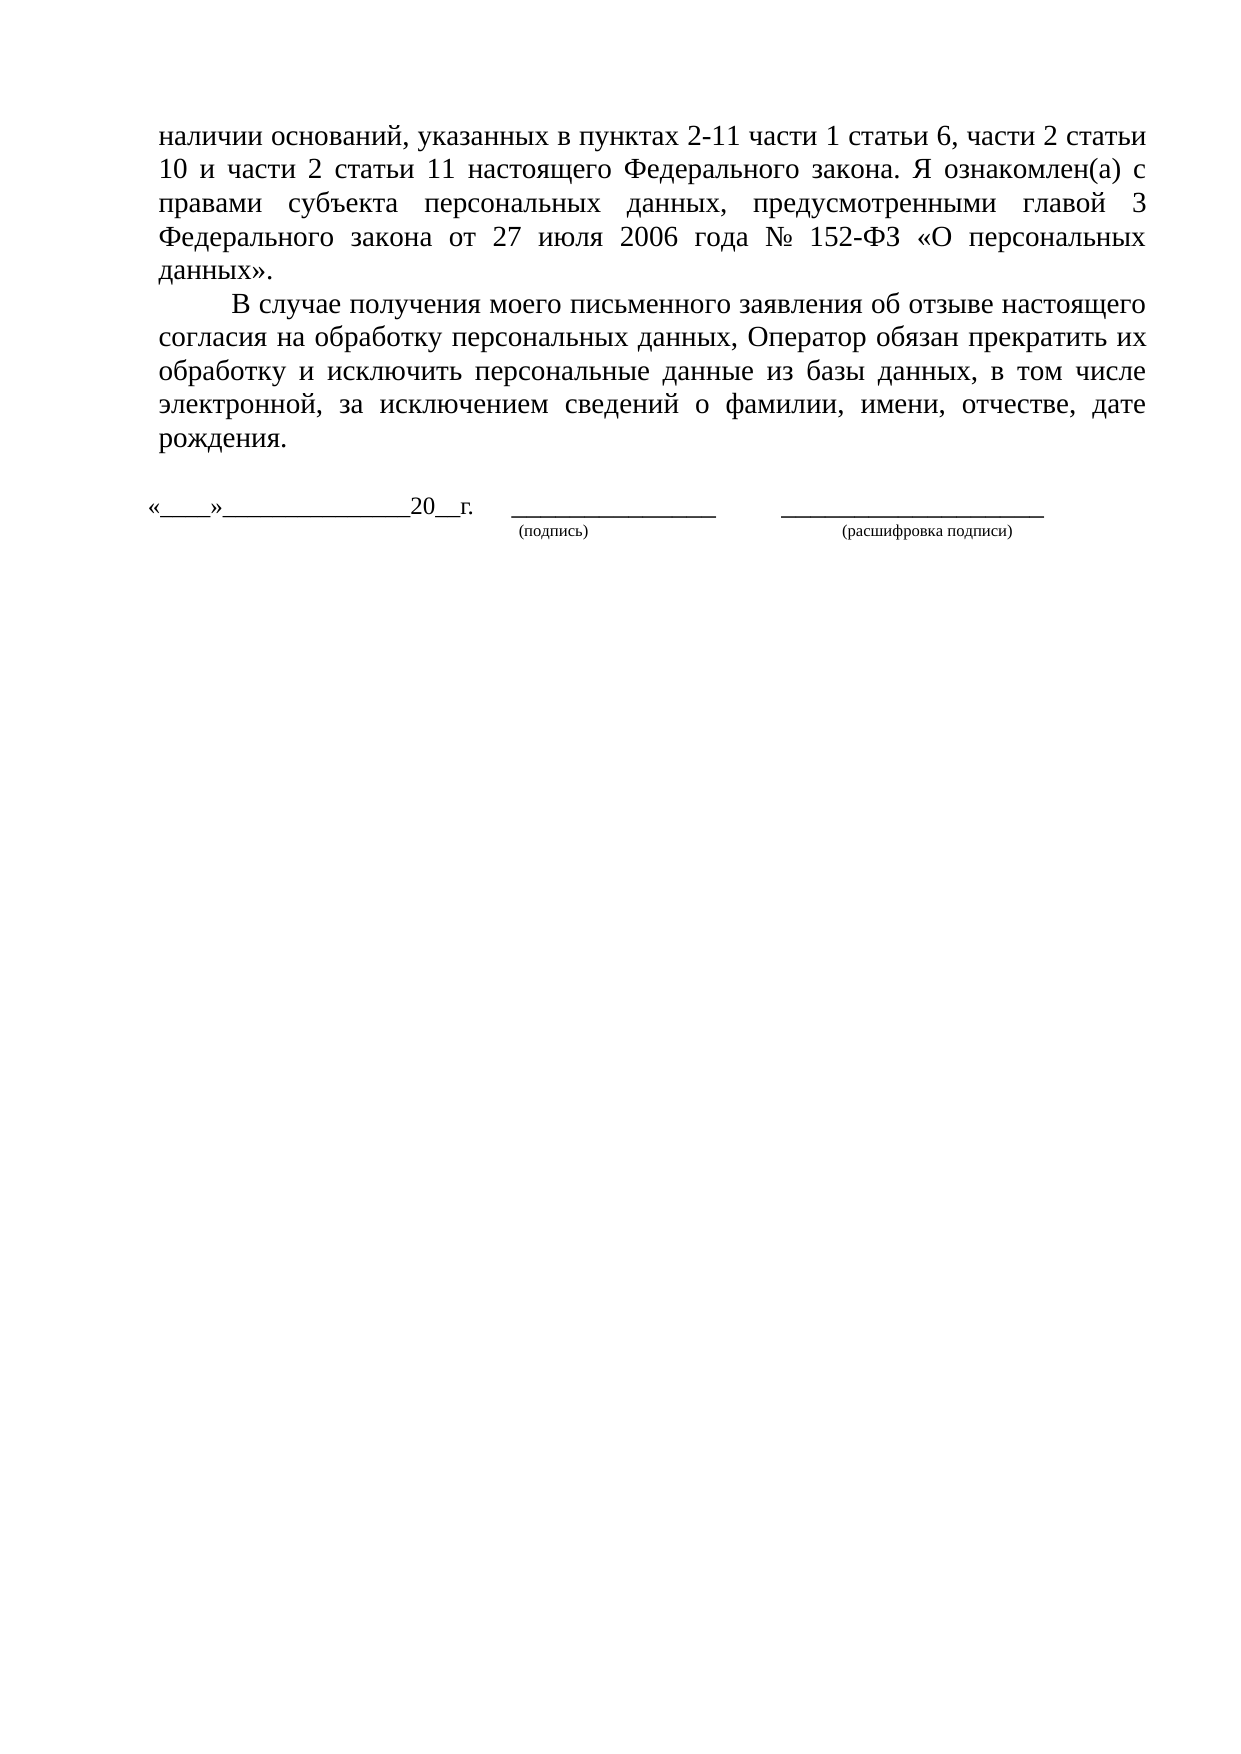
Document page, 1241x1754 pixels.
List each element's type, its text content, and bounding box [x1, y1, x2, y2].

text В случае получения моего письменного заявления об отзыве настоящего согласия на обработку персональных данных, Оператор обязан прекратить их обработку и исключить персональные данные из базы данных, в том числе электронной, за исключением сведений о фамилии, имени, отчестве, дате рождения. [158, 286, 1147, 453]
text (подпись) (расшифровка подписи) [148, 521, 1152, 540]
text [158, 118, 1147, 286]
text «____»_______________20__г. ______________ __________________ [148, 487, 1152, 521]
